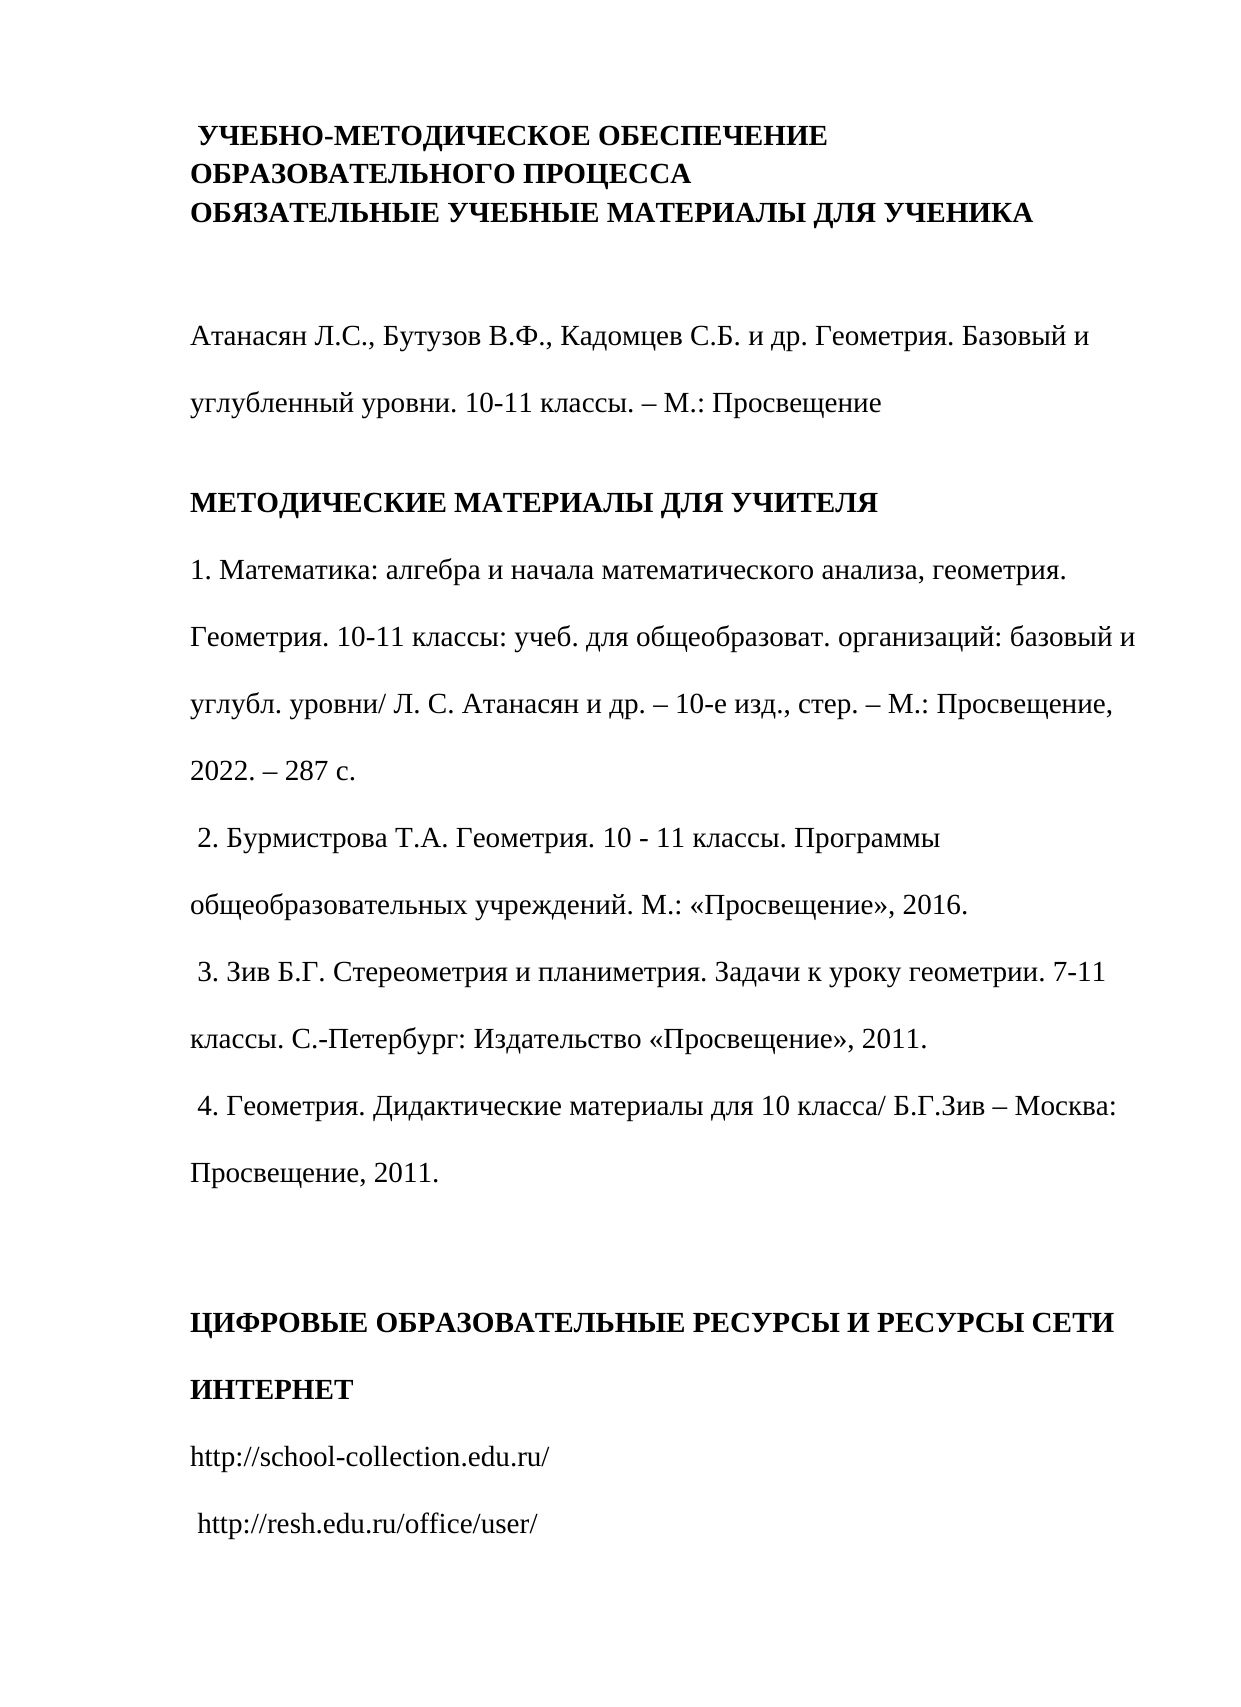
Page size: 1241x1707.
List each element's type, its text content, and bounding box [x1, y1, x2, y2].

text 1. Математика: алгебра и начала математического анализа, геометрия. Геометрия. 10-11 классы: учеб. для общеобразоват. организаций: базовый и углубл. уровни/ Л. С. Атанасян и др. – 10-е изд., стер. – М.: Просвещение, 2022. – 287 с. 2. Бурмистрова Т.А. Геометрия. 10 - 11 классы. Программы общеобразовательных учреждений. М.: «Просвещение», 2016. 3. Зив Б.Г. Стереометрия и планиметрия. Задачи к уроку геометрии. 7-11 классы. С.-Петербург: Издательство «Просвещение», 2011. 4. Геометрия. Дидактические материалы для 10 класса/ Б.Г.Зив – Москва: Просвещение, 2011. [190, 552, 1152, 1245]
text УЧЕБНО-МЕТОДИЧЕСКОЕ ОБЕСПЕЧЕНИЕ ОБРАЗОВАТЕЛЬНОГО ПРОЦЕССА [190, 118, 1152, 190]
text МЕТОДИЧЕСКИЕ МАТЕРИАЛЫ ДЛЯ УЧИТЕЛЯ [190, 485, 1152, 518]
text ЦИФРОВЫЕ ОБРАЗОВАТЕЛЬНЫЕ РЕСУРСЫ И РЕСУРСЫ СЕТИ ИНТЕРНЕТ [190, 1305, 1152, 1406]
text ОБЯЗАТЕЛЬНЫЕ УЧЕБНЫЕ МАТЕРИАЛЫ ДЛЯ УЧЕНИКА [190, 195, 1152, 229]
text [190, 1439, 1152, 1540]
text Атанасян Л.С., Бутузов В.Ф., Кадомцев С.Б. и др. Геометрия. Базовый и углубленный уровни. 10-11 классы. – М.: Просвещение [190, 318, 1152, 419]
